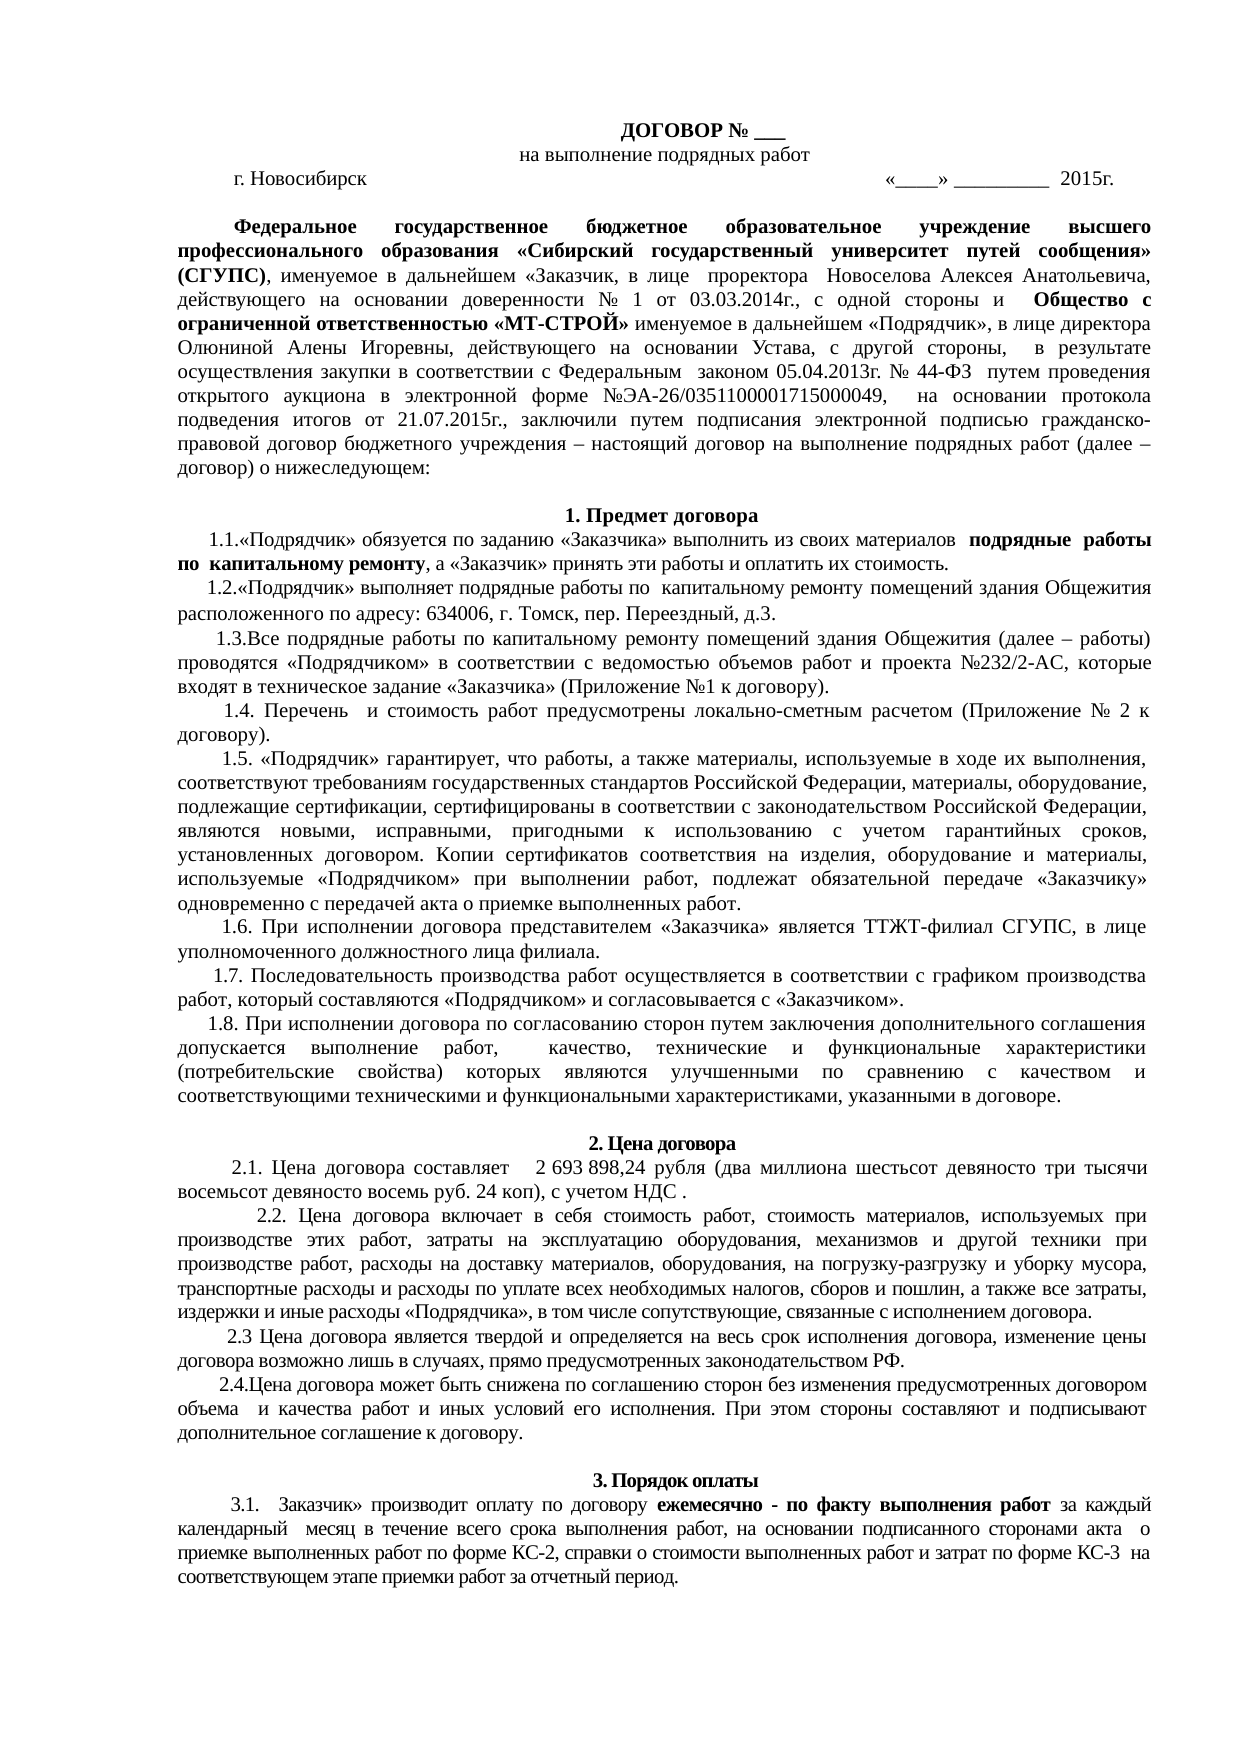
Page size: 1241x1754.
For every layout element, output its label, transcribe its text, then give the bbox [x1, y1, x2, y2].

text 1.8. При исполнении договора по согласованию сторон путем заключения дополнительного соглашения допускается выполнение работ, качество, технические и функциональные характеристики (потребительские свойства) которых являются улучшенными по сравнению с качеством и соответствующими техническими и функциональными характеристиками, указанными в договоре. [177, 1011, 1147, 1107]
text 1. Предмет договора [177, 503, 1146, 527]
text 1.1.«Подрядчик» обязуется по заданию «Заказчика» выполнить из своих материалов подрядные работы по капитальному ремонту, а «Заказчик» принять эти работы и оплатить их стоимость. [177, 527, 1152, 575]
text 1.6. При исполнении договора представителем «Заказчика» является ТТЖТ-филиал СГУПС, в лице уполномоченного должностного лица филиала. [177, 914, 1147, 963]
text Федеральное государственное бюджетное образовательное учреждение высшего профессионального образования «Сибирский государственный университет путей сообщения» (СГУПС), именуемое в дальнейшем «Заказчик, в лице проректора Новоселова Алексея Анатольевича, действующего на основании доверенности № 1 от 03.03.2014г., с одной стороны и Общество с ограниченной ответственностью «МТ-СТРОЙ» именуемое в дальнейшем «Подрядчик», в лице директора Олюниной Алены Игоревны, действующего на основании Устава, с другой стороны, в результате осуществления закупки в соответствии с Федеральным законом 05.04.2013г. № 44-ФЗ путем проведения открытого аукциона в электронной форме №ЭА-26/0351100001715000049, на основании протокола подведения итогов от 21.07.2015г., заключили путем подписания электронной подписью гражданско-правовой договор бюджетного учреждения – настоящий договор на выполнение подрядных работ (далее – договор) о нижеследующем: [177, 214, 1152, 479]
text г. Новосибирск «____» _________ 2015г. [180, 166, 1152, 190]
text 2.3 Цена договора является твердой и определяется на весь срок исполнения договора, изменение цены договора возможно лишь в случаях, прямо предусмотренных законодательством РФ. [177, 1323, 1148, 1372]
text 3. Порядок оплаты [177, 1468, 1152, 1492]
text 1.4. Перечень и стоимость работ предусмотрены локально-сметным расчетом (Приложение № 2 к договору). [177, 698, 1152, 746]
text 1.2.«Подрядчик» выполняет подрядные работы по капитальному ремонту помещений здания Общежития расположенного по адресу: 634006, г. Томск, пер. Переездный, д.3. [177, 575, 1152, 626]
text на выполнение подрядных работ [177, 142, 1152, 166]
text 1.3.Все подрядные работы по капитальному ремонту помещений здания Общежития (далее – работы) проводятся «Подрядчиком» в соответствии с ведомостью объемов работ и проекта №232/2-АС, которые входят в техническое задание «Заказчика» (Приложение №1 к договору). [177, 626, 1152, 698]
text 2. Цена договора [177, 1131, 1148, 1155]
text 2.1. Цена договора составляет 2 693 898,24 рубля (два миллиона шестьсот девяносто три тысячи восемьсот девяносто восемь руб. 24 коп), с учетом НДС . [177, 1155, 1148, 1203]
text 1.5. «Подрядчик» гарантирует, что работы, а также материалы, используемые в ходе их выполнения, соответствуют требованиям государственных стандартов Российской Федерации, материалы, оборудование, подлежащие сертификации, сертифицированы в соответствии с законодательством Российской Федерации, являются новыми, исправными, пригодными к использованию с учетом гарантийных сроков, установленных договором. Копии сертификатов соответствия на изделия, оборудование и материалы, используемые «Подрядчиком» при выполнении работ, подлежат обязательной передаче «Заказчику» одновременно с передачей акта о приемке выполненных работ. [177, 746, 1148, 914]
text 3.1. Заказчик» производит оплату по договору ежемесячно - по факту выполнения работ за каждый календарный месяц в течение всего срока выполнения работ, на основании подписанного сторонами акта о приемке выполненных работ по форме КС-2, справки о стоимости выполненных работ и затрат по форме КС-3 на соответствующем этапе приемки работ за отчетный период. [177, 1492, 1152, 1588]
text 1.7. Последовательность производства работ осуществляется в соответствии с графиком производства работ, который составляются «Подрядчиком» и согласовывается с «Заказчиком». [177, 963, 1147, 1011]
text 2.2. Цена договора включает в себя стоимость работ, стоимость материалов, используемых при производстве этих работ, затраты на эксплуатацию оборудования, механизмов и другой техники при производстве работ, расходы на доставку материалов, оборудования, на погрузку-разгрузку и уборку мусора, транспортные расходы и расходы по уплате всех необходимых налогов, сборов и пошлин, а также все затраты, издержки и иные расходы «Подрядчика», в том числе сопутствующие, связанные с исполнением договора. [177, 1203, 1148, 1323]
text 2.4.Цена договора может быть снижена по соглашению сторон без изменения предусмотренных договором объема и качества работ и иных условий его исполнения. При этом стороны составляют и подписывают дополнительное соглашение к договору. [177, 1372, 1148, 1444]
title ДОГОВОР № ___ [140, 118, 1152, 142]
